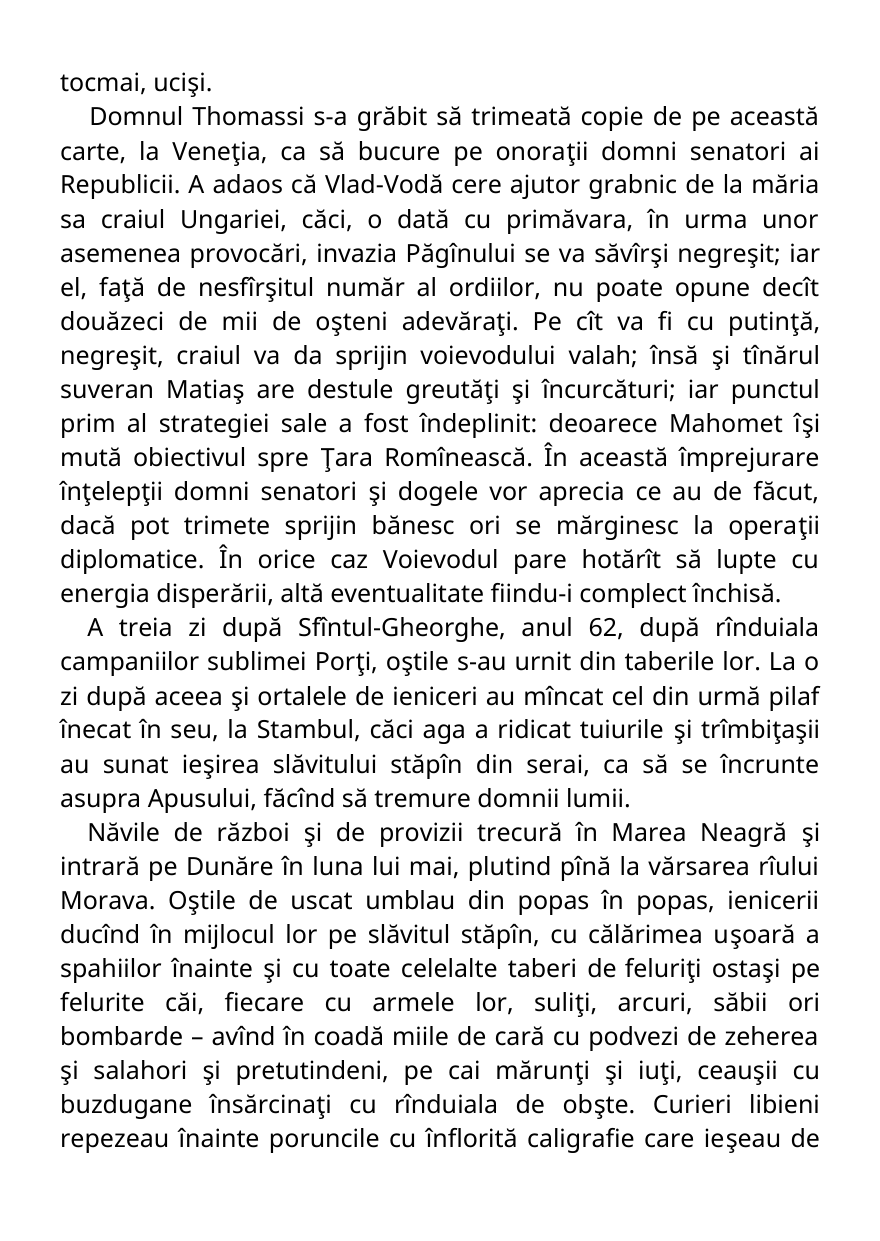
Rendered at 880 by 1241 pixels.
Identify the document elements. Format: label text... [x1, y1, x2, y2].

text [60, 65, 820, 99]
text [60, 814, 820, 1155]
text A treia zi după Sfîntul-Gheorghe, anul 62, după rînduiala campaniilor sublimei Porţi, oştile s-au urnit din taberile lor. La o zi după aceea şi ortalele de ieniceri au mîncat cel din urmă pilaf înecat în seu, la Stambul, căci aga a ridicat tuiurile şi trîmbiţaşii au sunat ieşirea slăvitului stăpîn din serai, ca să se încrunte asupra Apusului, făcînd să tremure domnii lumii. [60, 610, 820, 814]
text Domnul Thomassi s-a grăbit să trimeată copie de pe această carte, la Veneţia, ca să bucure pe onoraţii domni senatori ai Republicii. A adaos că Vlad-Vodă cere ajutor grabnic de la măria sa craiul Ungariei, căci, o dată cu primăvara, în urma unor asemenea provocări, invazia Păgînului se va săvîrşi negreşit; iar el, faţă de nesfîrşitul număr al ordiilor, nu poate opune decît douăzeci de mii de oşteni adevăraţi. Pe cît va fi cu putinţă, negreşit, craiul va da sprijin voievodului valah; însă şi tînărul suveran Matiaş are destule greutăţi şi încurcături; iar punctul prim al strategiei sale a fost îndeplinit: deoarece Mahomet îşi mută obiectivul spre Ţara Romînească. În această împrejurare înţelepţii domni senatori şi dogele vor aprecia ce au de făcut, dacă pot trimete sprijin bănesc ori se mărginesc la operaţii diplomatice. În orice caz Voievodul pare hotărît să lupte cu energia disperării, altă eventualitate fiindu-i complect închisă. [60, 99, 820, 610]
